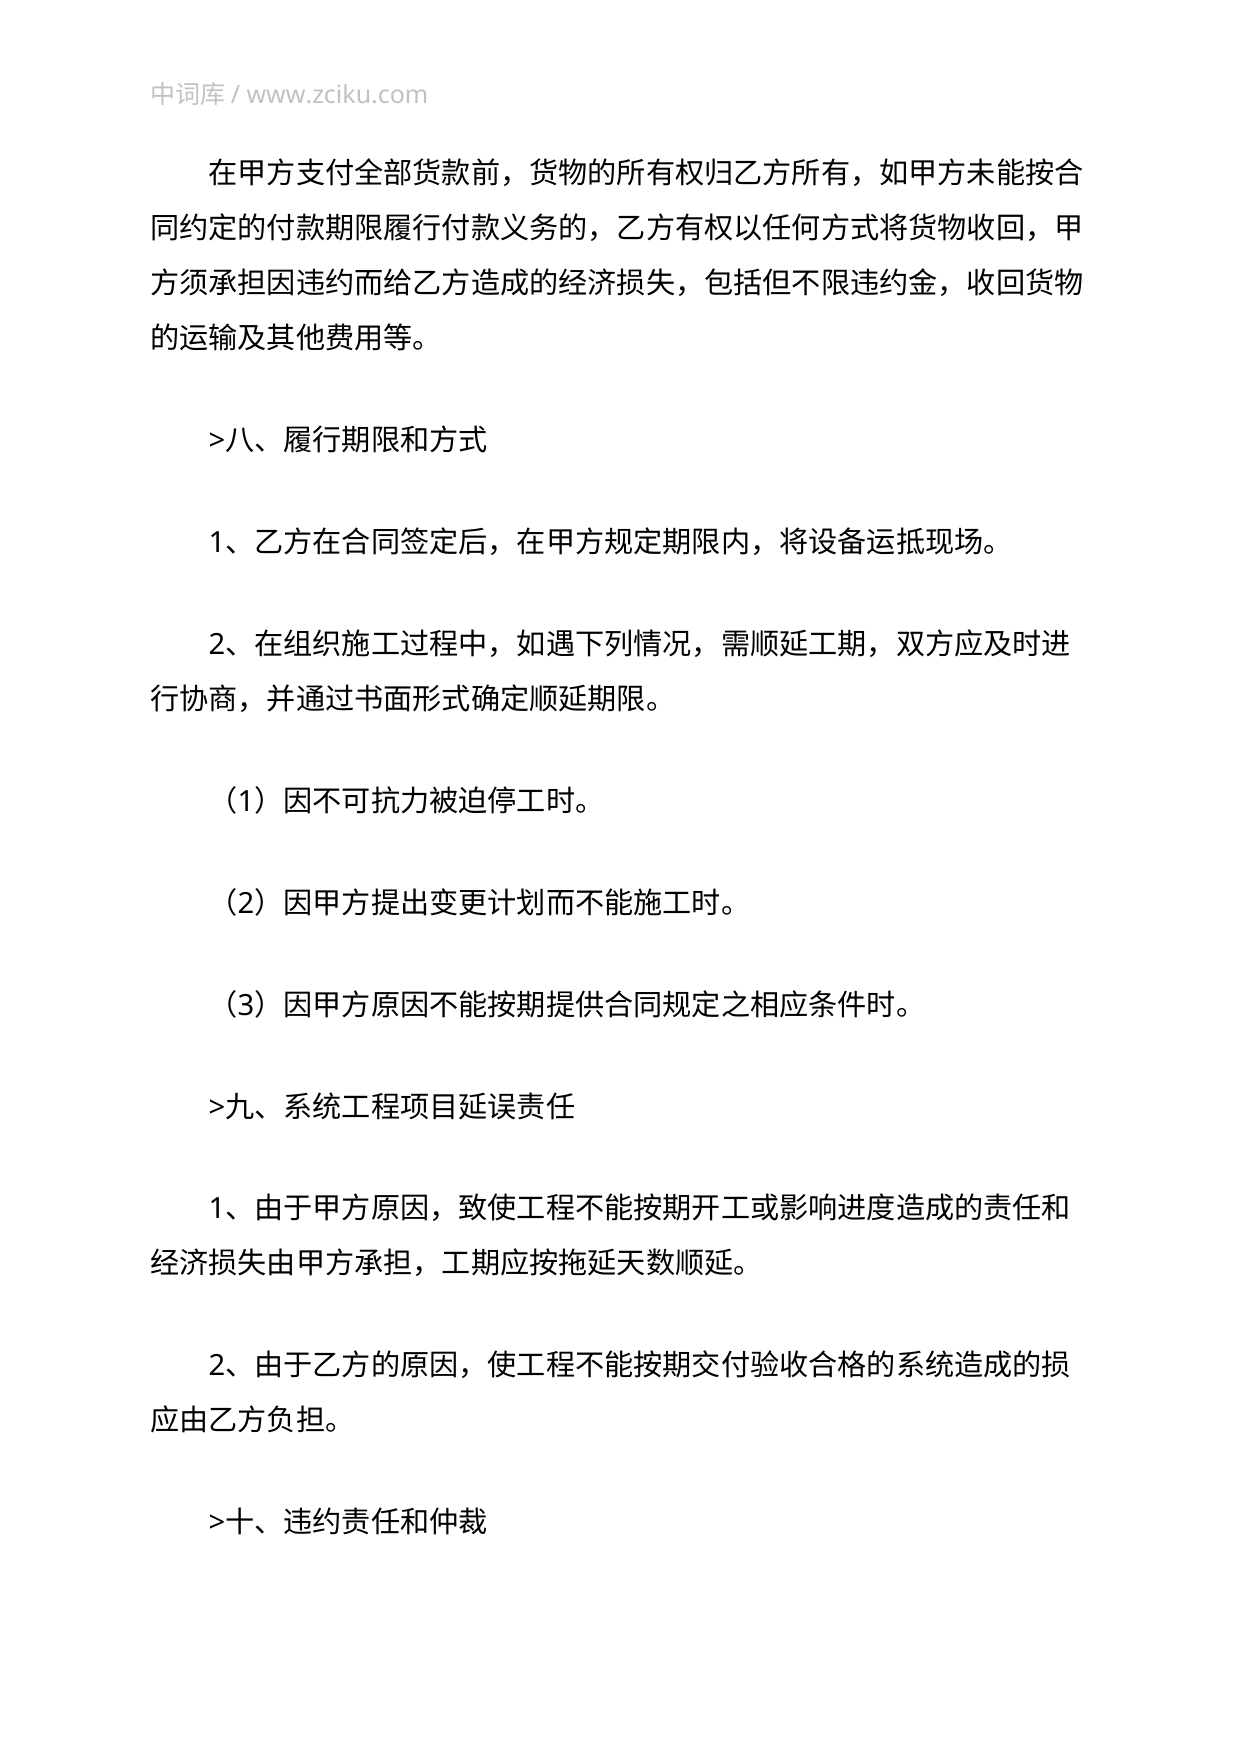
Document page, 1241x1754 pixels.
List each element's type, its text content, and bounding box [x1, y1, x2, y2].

text 在甲方支付全部货款前，货物的所有权归乙方所有，如甲方未能按合同约定的付款期限履行付款义务的，乙方有权以任何方式将货物收回，甲方须承担因违约而给乙方造成的经济损失，包括但不限违约金，收回货物的运输及其他费用等。 [150, 150, 1090, 357]
text 1、乙方在合同签定后，在甲方规定期限内，将设备运抵现场。 [150, 518, 1090, 561]
text 2、由于乙方的原因，使工程不能按期交付验收合格的系统造成的损应由乙方负担。 [150, 1342, 1090, 1439]
text 2、在组织施工过程中，如遇下列情况，需顺延工期，双方应及时进行协商，并通过书面形式确定顺延期限。 [150, 620, 1090, 718]
text 1、由于甲方原因，致使工程不能按期开工或影响进度造成的责任和经济损失由甲方承担，工期应按拖延天数顺延。 [150, 1185, 1090, 1282]
text （3）因甲方原因不能按期提供合同规定之相应条件时。 [150, 981, 1090, 1023]
text >八、履行期限和方式 [150, 416, 1090, 459]
text >十、违约责任和仲裁 [150, 1499, 1090, 1541]
text （2）因甲方提出变更计划而不能施工时。 [150, 879, 1090, 922]
text （1）因不可抗力被迫停工时。 [150, 777, 1090, 819]
text >九、系统工程项目延误责任 [150, 1083, 1090, 1126]
